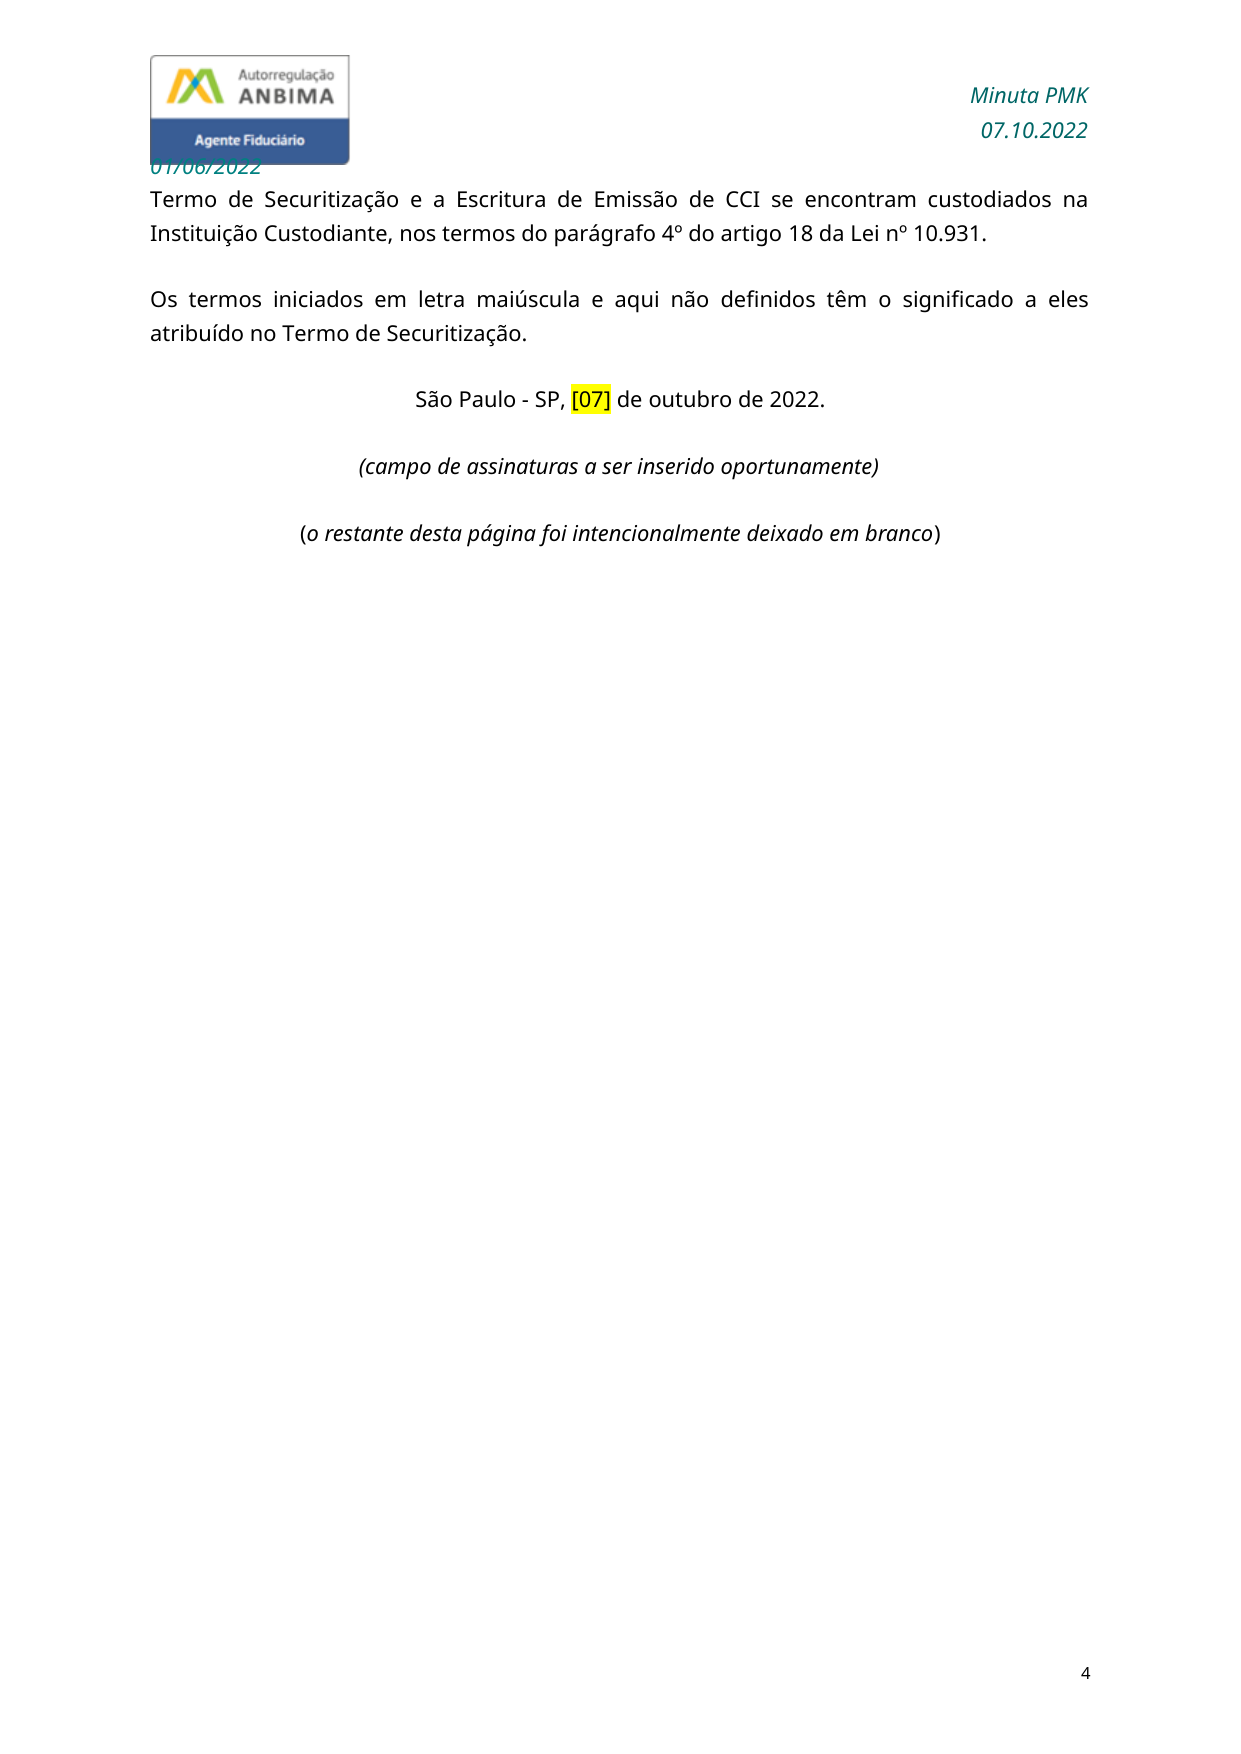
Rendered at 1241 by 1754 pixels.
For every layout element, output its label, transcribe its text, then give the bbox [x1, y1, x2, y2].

text (o restante desta página foi intencionalmente deixado em branco) [150, 514, 1090, 548]
text (campo de assinaturas a ser inserido oportunamente) [150, 448, 1090, 481]
picture [150, 55, 351, 165]
text São Paulo - SP, [07] de outubro de 2022. [150, 381, 1090, 414]
text Os termos iniciados em letra maiúscula e aqui não definidos têm o significado a eles atribuído no Termo de Securitização. [150, 281, 1090, 348]
